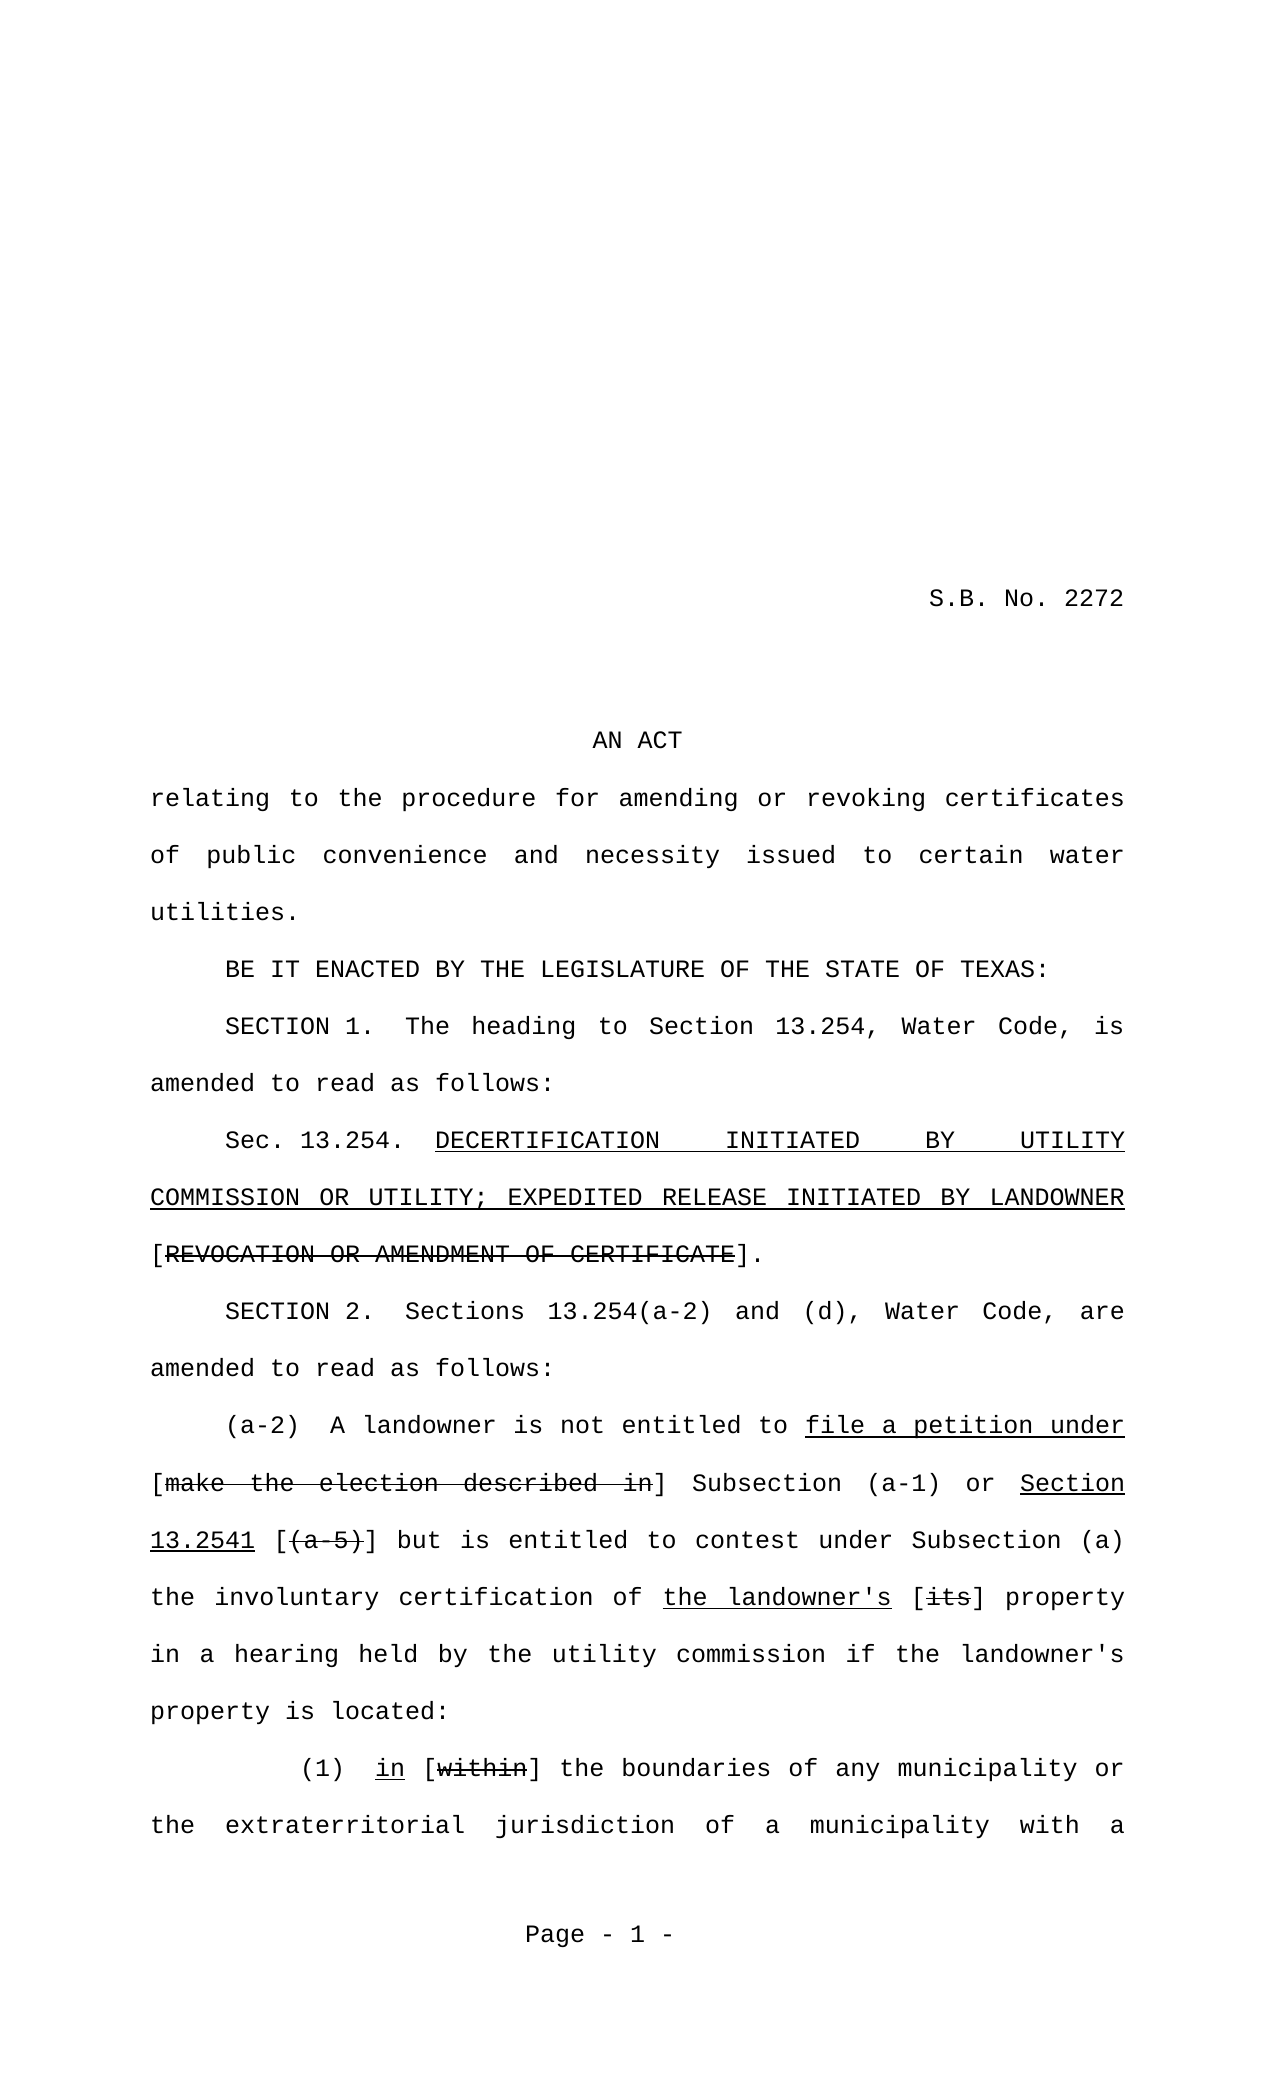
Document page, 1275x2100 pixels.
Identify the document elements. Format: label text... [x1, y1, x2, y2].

text BE IT ENACTED BY THE LEGISLATURE OF THE STATE OF TEXAS: [150, 956, 1125, 985]
text relating to the procedure for amending or revoking certificates of public convenience and necessity issued to certain water utilities. [150, 785, 1125, 928]
text Sec. 13.254. DECERTIFICATION INITIATED BY UTILITY COMMISSION OR UTILITY; EXPEDITED RELEASE INITIATED BY LANDOWNER [REVOCATION OR AMENDMENT OF CERTIFICATE]. [150, 1210, 1125, 1270]
text (a-2) A landowner is not entitled to file a petition under [make the election described in] Subsection (a-1) or Section 13.2541 [(a-5)] but is entitled to contest under Subsection (a) the involuntary certification of the landowner's [its] property in a hearing held by the utility commission if the landowner's property is located: [150, 1413, 1125, 1727]
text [150, 1755, 1125, 1841]
text Sec. 13.254. DECERTIFICATION INITIATED BY UTILITY COMMISSION OR UTILITY; EXPEDITED RELEASE INITIATED BY LANDOWNER [REVOCATION OR AMENDMENT OF CERTIFICATE]. [150, 1127, 1125, 1208]
text S.B. No. 2272 [150, 585, 1125, 614]
text SECTION 1. The heading to Section 13.254, Water Code, is amended to read as follows: [150, 1013, 1125, 1099]
text AN ACT [150, 728, 1125, 756]
text SECTION 2. Sections 13.254(a-2) and (d), Water Code, are amended to read as follows: [150, 1299, 1125, 1384]
